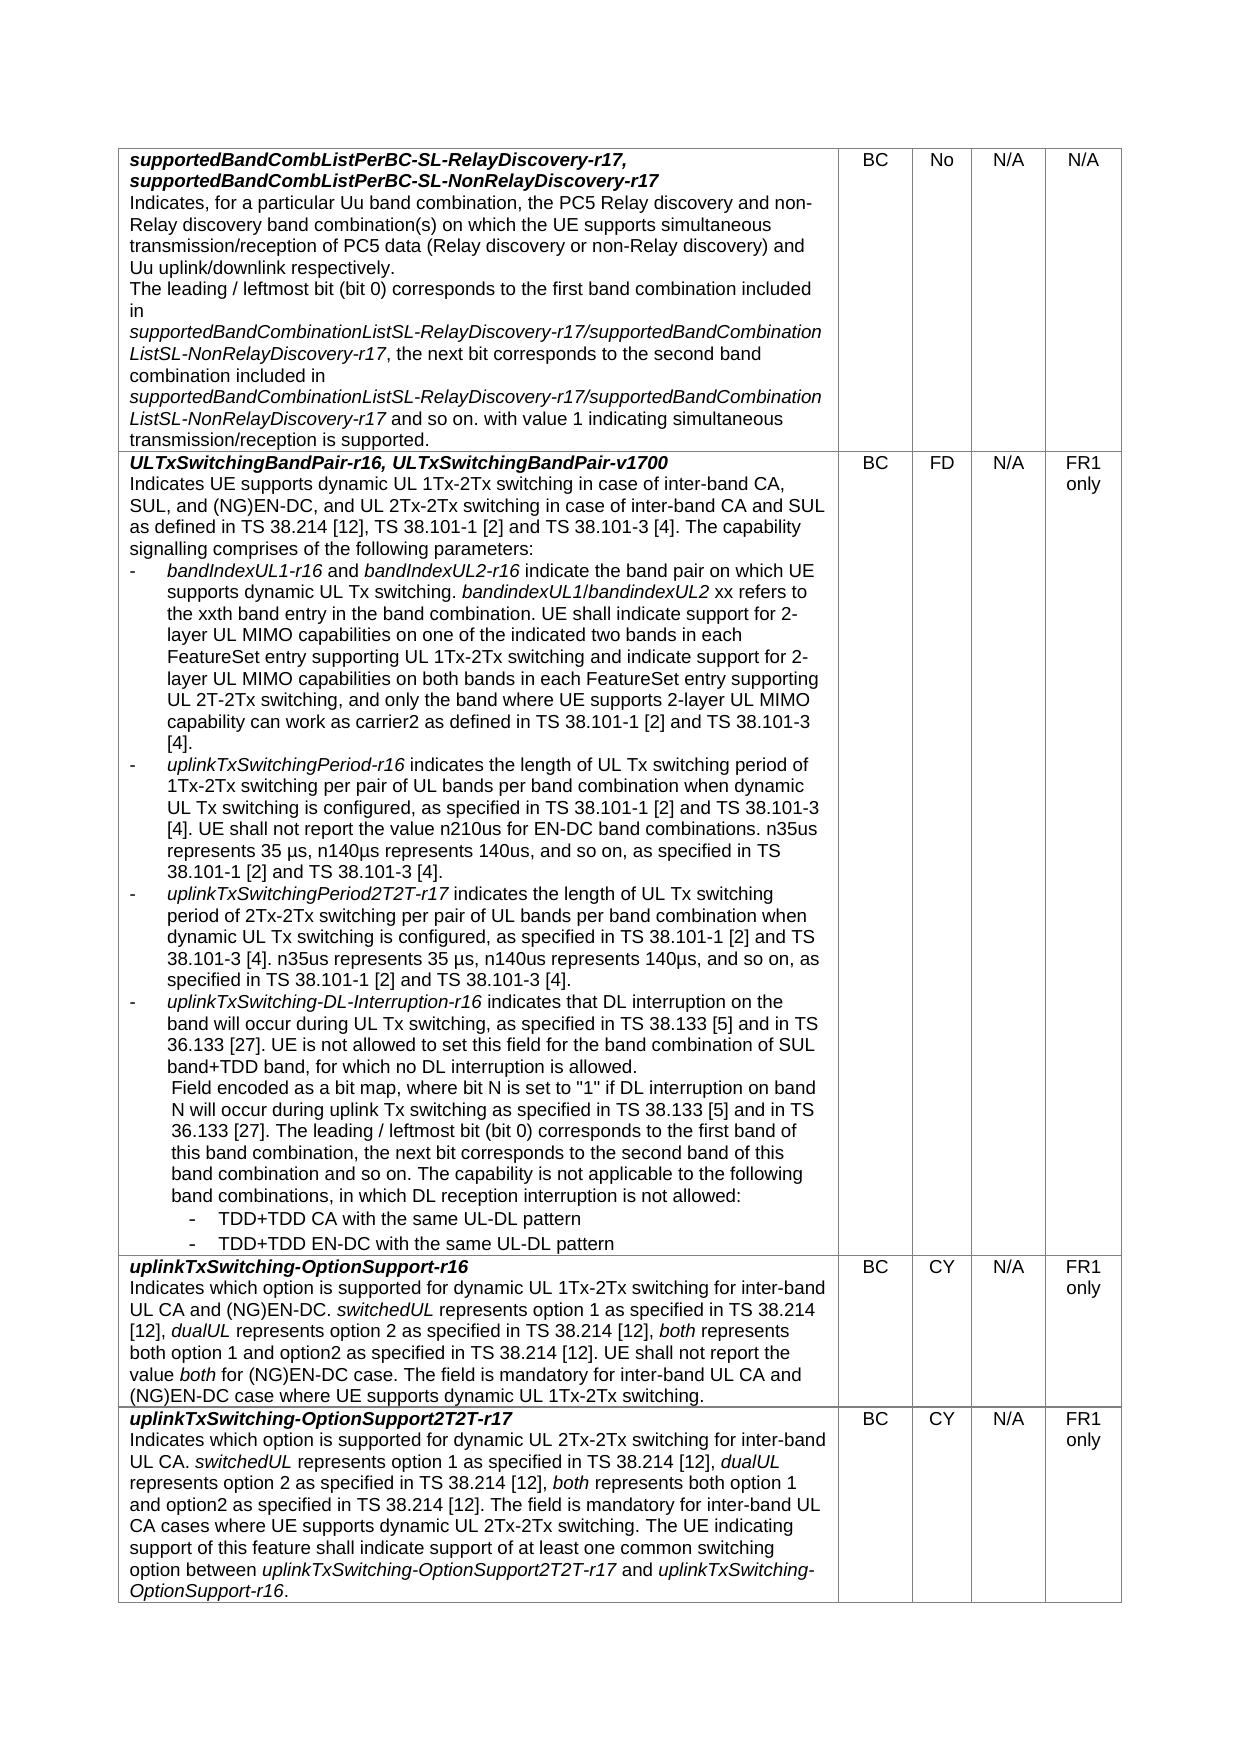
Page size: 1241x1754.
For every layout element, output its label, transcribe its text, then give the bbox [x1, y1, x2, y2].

table_cell uplinkTxSwitching-OptionSupport-r16 Indicates which option is supported for dynamic UL 1Tx-2Tx switching for inter-band UL CA and (NG)EN-DC. switchedUL represents option 1 as specified in TS 38.214 [12], dualUL represents option 2 as specified in TS 38.214 [12], both represents both option 1 and option2 as specified in TS 38.214 [12]. UE shall not report the value both for (NG)EN-DC case. The field is mandatory for inter-band UL CA and (NG)EN-DC case where UE supports dynamic UL 1Tx-2Tx switching. [119, 1256, 838, 1406]
table_cell FR1 only [1046, 452, 1121, 1254]
table_cell N/A [972, 1408, 1045, 1602]
table_cell BC [839, 1256, 912, 1406]
table_cell BC [839, 452, 912, 1254]
table_cell No [913, 149, 971, 451]
table_cell FR1 only [1046, 1408, 1121, 1602]
table_cell BC [839, 1408, 912, 1602]
table_cell CY [913, 1408, 971, 1602]
table_cell FR1 only [1046, 1256, 1121, 1406]
table_cell N/A [972, 149, 1045, 451]
table_cell N/A [972, 452, 1045, 1254]
table_cell N/A [972, 1256, 1045, 1406]
table_cell ULTxSwitchingBandPair-r16, ULTxSwitchingBandPair-v1700 Indicates UE supports dynamic UL 1Tx-2Tx switching in case of inter-band CA, SUL, and (NG)EN-DC, and UL 2Tx-2Tx switching in case of inter-band CA and SUL as defined in TS 38.214 [12], TS 38.101-1 [2] and TS 38.101-3 [4]. The capability signalling comprises of the following parameters: - bandIndexUL1-r16 and bandIndexUL2-r16 indicate the band pair on which UE supports dynamic UL Tx switching. bandindexUL1/bandindexUL2 xx refers to the xxth band entry in the band combination. UE shall indicate support for 2-layer UL MIMO capabilities on one of the indicated two bands in each FeatureSet entry supporting UL 1Tx-2Tx switching and indicate support for 2-layer UL MIMO capabilities on both bands in each FeatureSet entry supporting UL 2T-2Tx switching, and only the band where UE supports 2-layer UL MIMO capability can work as carrier2 as defined in TS 38.101-1 [2] and TS 38.101-3 [4]. - uplinkTxSwitchingPeriod-r16 indicates the length of UL Tx switching period of 1Tx-2Tx switching per pair of UL bands per band combination when dynamic UL Tx switching is configured, as specified in TS 38.101-1 [2] and TS 38.101-3 [4]. UE shall not report the value n210us for EN-DC band combinations. n35us represents 35 µs, n140µs represents 140us, and so on, as specified in TS 38.101-1 [2] and TS 38.101-3 [4]. - uplinkTxSwitchingPeriod2T2T-r17 indicates the length of UL Tx switching period of 2Tx-2Tx switching per pair of UL bands per band combination when dynamic UL Tx switching is configured, as specified in TS 38.101-1 [2] and TS 38.101-3 [4]. n35us represents 35 µs, n140us represents 140µs, and so on, as specified in TS 38.101-1 [2] and TS 38.101-3 [4]. - uplinkTxSwitching-DL-Interruption-r16 indicates that DL interruption on the band will occur during UL Tx switching, as specified in TS 38.133 [5] and in TS 36.133 [27]. UE is not allowed to set this field for the band combination of SUL band+TDD band, for which no DL interruption is allowed. Field encoded as a bit map, where bit N is set to "1" if DL interruption on band N will occur during uplink Tx switching as specified in TS 38.133 [5] and in TS 36.133 [27]. The leading / leftmost bit (bit 0) corresponds to the first band of this band combination, the next bit corresponds to the second band of this band combination and so on. The capability is not applicable to the following band combinations, in which DL reception interruption is not allowed: - TDD+TDD CA with the same UL-DL pattern - TDD+TDD EN-DC with the same UL-DL pattern [119, 452, 838, 1254]
table_cell supportedBandCombListPerBC-SL-RelayDiscovery-r17, supportedBandCombListPerBC-SL-NonRelayDiscovery-r17 Indicates, for a particular Uu band combination, the PC5 Relay discovery and non-Relay discovery band combination(s) on which the UE supports simultaneous transmission/reception of PC5 data (Relay discovery or non-Relay discovery) and Uu uplink/downlink respectively. The leading / leftmost bit (bit 0) corresponds to the first band combination included in supportedBandCombinationListSL-RelayDiscovery-r17/supportedBandCombinationListSL-NonRelayDiscovery-r17, the next bit corresponds to the second band combination included in supportedBandCombinationListSL-RelayDiscovery-r17/supportedBandCombinationListSL-NonRelayDiscovery-r17 and so on. with value 1 indicating simultaneous transmission/reception is supported. [119, 149, 838, 451]
table_cell N/A [1046, 149, 1121, 451]
table_cell CY [913, 1256, 971, 1406]
table_cell FD [913, 452, 971, 1254]
table_cell uplinkTxSwitching-OptionSupport2T2T-r17 Indicates which option is supported for dynamic UL 2Tx-2Tx switching for inter-band UL CA. switchedUL represents option 1 as specified in TS 38.214 [12], dualUL represents option 2 as specified in TS 38.214 [12], both represents both option 1 and option2 as specified in TS 38.214 [12]. The field is mandatory for inter-band UL CA cases where UE supports dynamic UL 2Tx-2Tx switching. The UE indicating support of this feature shall indicate support of at least one common switching option between uplinkTxSwitching-OptionSupport2T2T-r17 and uplinkTxSwitching-OptionSupport-r16. [119, 1408, 838, 1602]
table_cell BC [839, 149, 912, 451]
